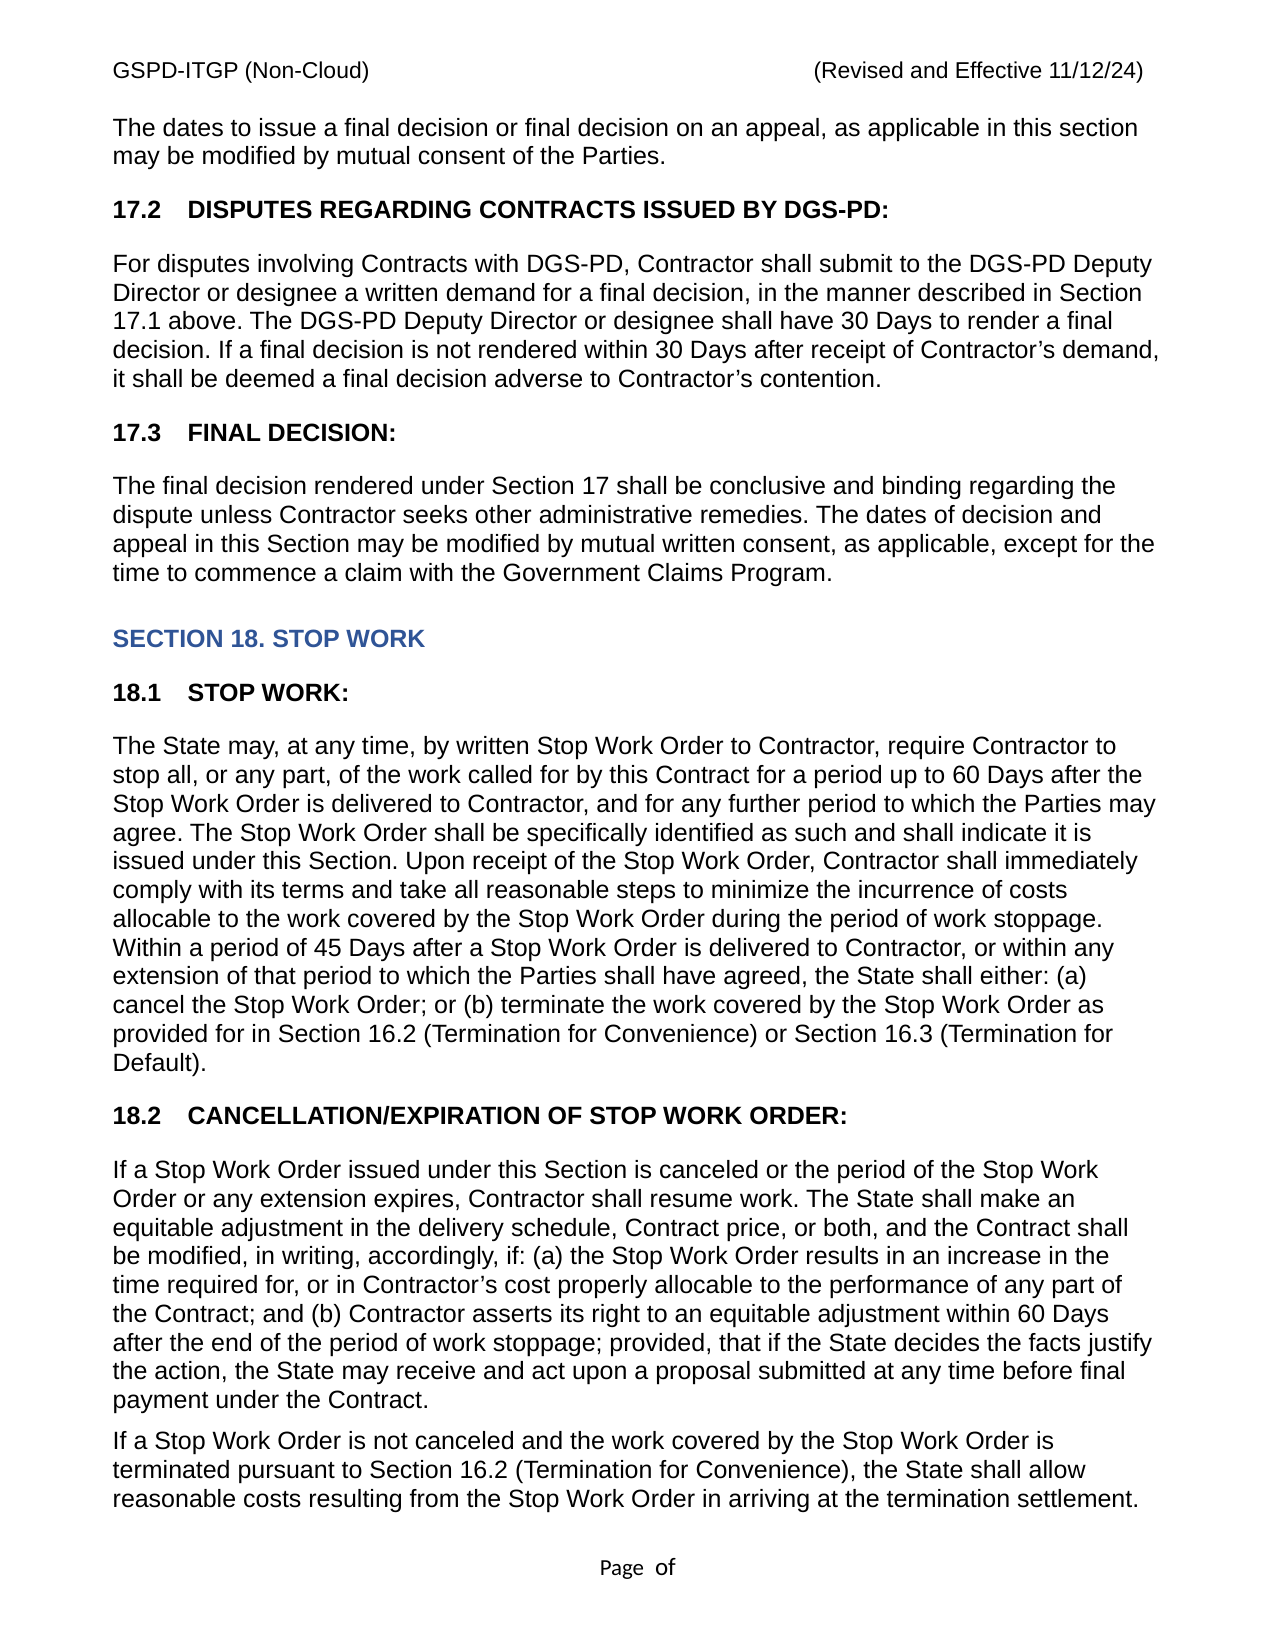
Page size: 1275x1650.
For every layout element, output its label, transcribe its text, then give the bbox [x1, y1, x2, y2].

text The State may, at any time, by written Stop Work Order to Contractor, require Contractor to stop all, or any part, of the work called for by this Contract for a period up to 60 Days after the Stop Work Order is delivered to Contractor, and for any further period to which the Parties may agree. The Stop Work Order shall be specifically identified as such and shall indicate it is issued under this Section. Upon receipt of the Stop Work Order, Contractor shall immediately comply with its terms and take all reasonable steps to minimize the incurrence of costs allocable to the work covered by the Stop Work Order during the period of work stoppage. Within a period of 45 Days after a Stop Work Order is delivered to Contractor, or within any extension of that period to which the Parties shall have agreed, the State shall either: (a) cancel the Stop Work Order; or (b) terminate the work covered by the Stop Work Order as provided for in Section 16.2 (Termination for Convenience) or Section 16.3 (Termination for Default). [112, 731, 1162, 1076]
text The dates to issue a final decision or final decision on an appeal, as applicable in this section may be modified by mutual consent of the Parties. [112, 112, 1162, 170]
subtitle 17.3 FINAL DECISION: [112, 417, 1162, 446]
text If a Stop Work Order issued under this Section is canceled or the period of the Stop Work Order or any extension expires, Contractor shall resume work. The State shall make an equitable adjustment in the delivery schedule, Contract price, or both, and the Contract shall be modified, in writing, accordingly, if: (a) the Stop Work Order results in an increase in the time required for, or in Contractor’s cost properly allocable to the performance of any part of the Contract; and (b) Contractor asserts its right to an equitable adjustment within 60 Days after the end of the period of work stoppage; provided, that if the State decides the facts justify the action, the State may receive and act upon a proposal submitted at any time before final payment under the Contract. [112, 1155, 1162, 1414]
subtitle SECTION 18. STOP WORK [112, 624, 1162, 652]
text If a Stop Work Order is not canceled and the work covered by the Stop Work Order is terminated pursuant to Section 16.2 (Termination for Convenience), the State shall allow reasonable costs resulting from the Stop Work Order in arriving at the termination settlement. [112, 1426, 1162, 1512]
subtitle 18.2 CANCELLATION/EXPIRATION OF STOP WORK ORDER: [112, 1101, 1162, 1130]
subtitle 17.2 DISPUTES REGARDING CONTRACTS ISSUED BY DGS-PD: [112, 195, 1162, 224]
text The final decision rendered under Section 17 shall be conclusive and binding regarding the dispute unless Contractor seeks other administrative remedies. The dates of decision and appeal in this Section may be modified by mutual written consent, as applicable, except for the time to commence a claim with the Government Claims Program. [112, 471, 1162, 586]
subtitle 18.1 STOP WORK: [112, 677, 1162, 706]
text For disputes involving Contracts with DGS-PD, Contractor shall submit to the DGS-PD Deputy Director or designee a written demand for a final decision, in the manner described in Section 17.1 above. The DGS-PD Deputy Director or designee shall have 30 Days to render a final decision. If a final decision is not rendered within 30 Days after receipt of Contractor’s demand, it shall be deemed a final decision adverse to Contractor’s contention. [112, 249, 1162, 392]
